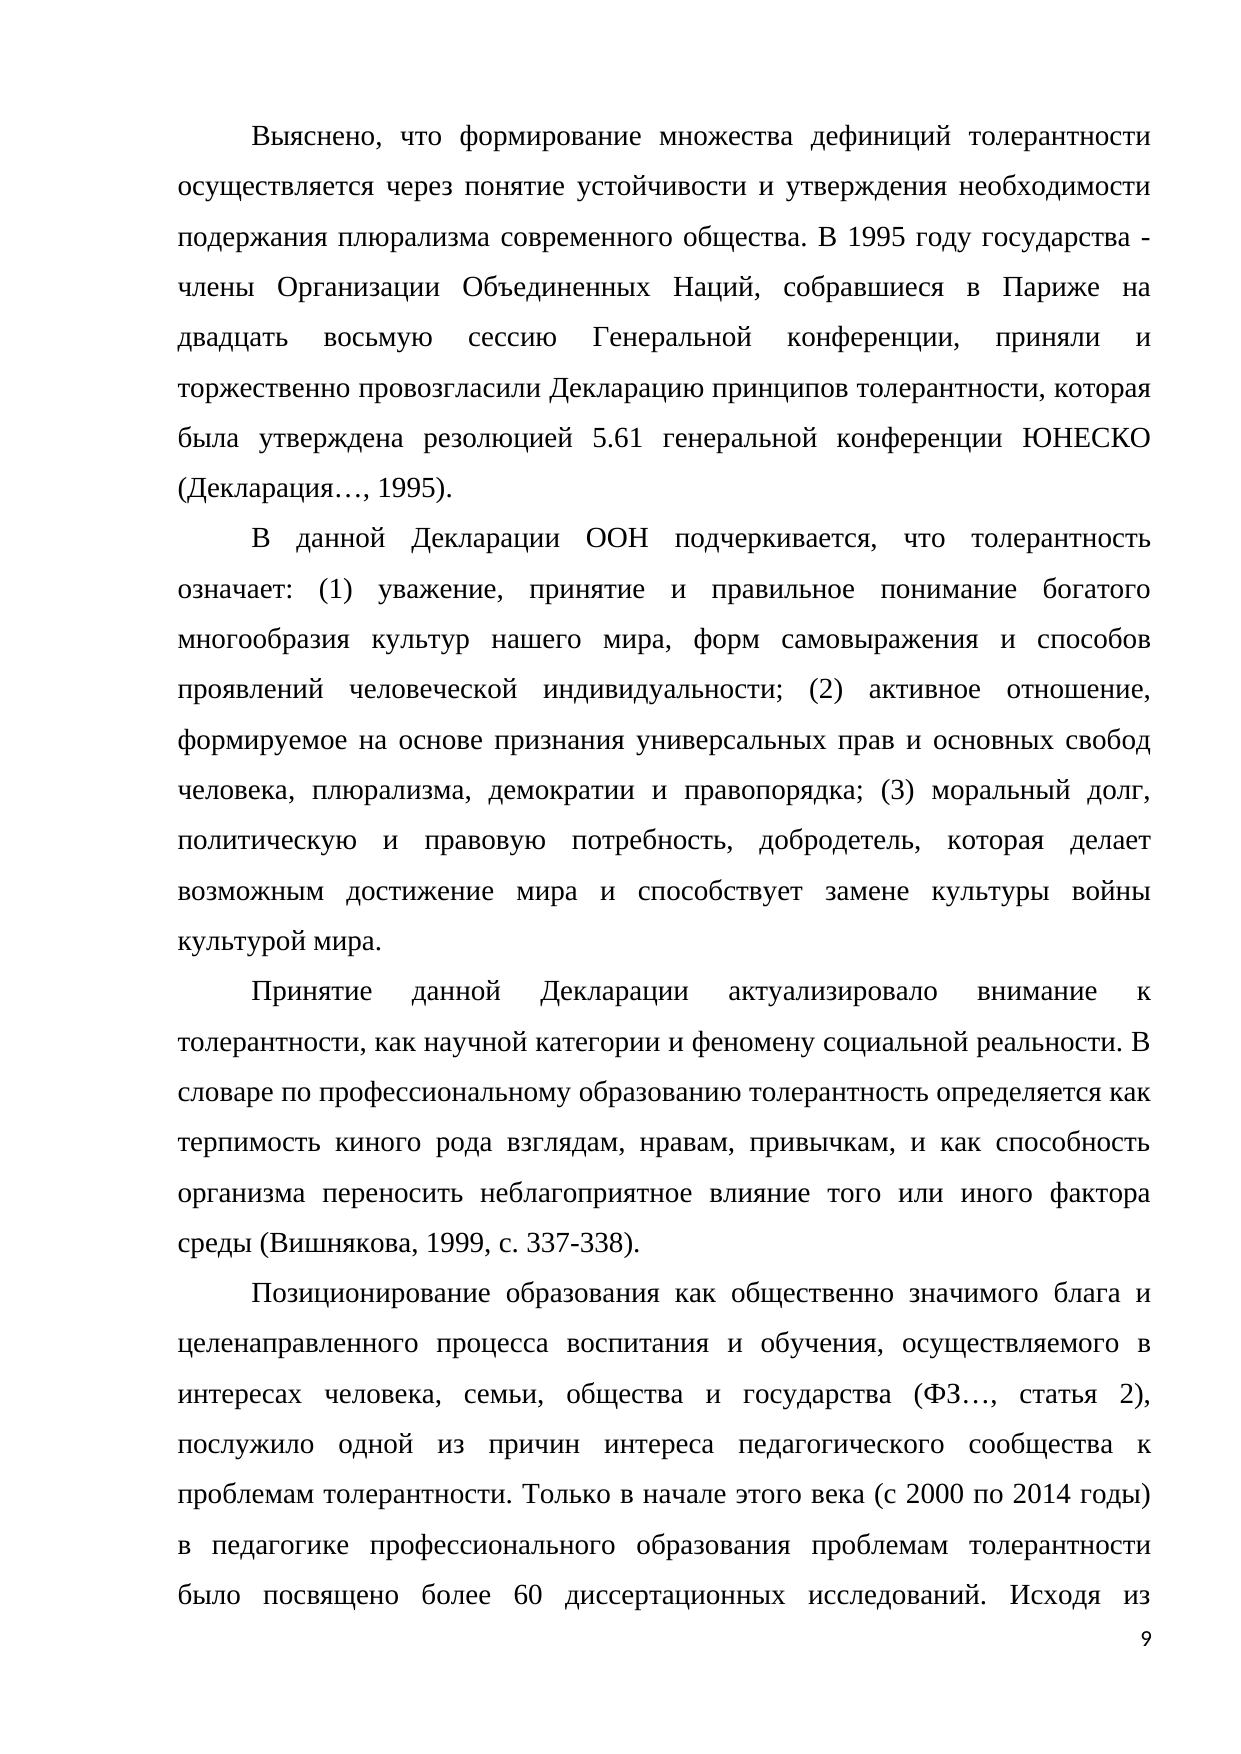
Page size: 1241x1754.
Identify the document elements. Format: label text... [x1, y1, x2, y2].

text В данной Декларации ООН подчеркивается, что толерантность означает: (1) уважение, принятие и правильное понимание богатого многообразия культур нашего мира, форм самовыражения и способов проявлений человеческой индивидуальности; (2) активное отношение, формируемое на основе признания универсальных прав и основных свобод человека, плюрализма, демократии и правопорядка; (3) моральный долг, политическую и правовую потребность, добродетель, которая делает возможным достижение мира и способствует замене культуры войны культурой мира. [177, 521, 1152, 957]
text Принятие данной Декларации актуализировало внимание к толерантности, как научной категории и феномену социальной реальности. В словаре по профессиональному образованию толерантность определяется как терпимость киного рода взглядам, нравам, привычкам, и как способность организма переносить неблагоприятное влияние того или иного фактора среды (Вишнякова, 1999, с. 337-338). [177, 973, 1152, 1258]
text Выяснено, что формирование множества дефиниций толерантности осуществляется через понятие устойчивости и утверждения необходимости подержания плюрализма современного общества. В 1995 году государства - члены Организации Объединенных Наций, собравшиеся в Париже на двадцать восьмую сессию Генеральной конференции, приняли и торжественно провозгласили Декларацию принципов толерантности, которая была утверждена резолюцией 5.61 генеральной конференции ЮНЕСКО (Декларация…, 1995). [177, 118, 1152, 504]
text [177, 1275, 1152, 1611]
